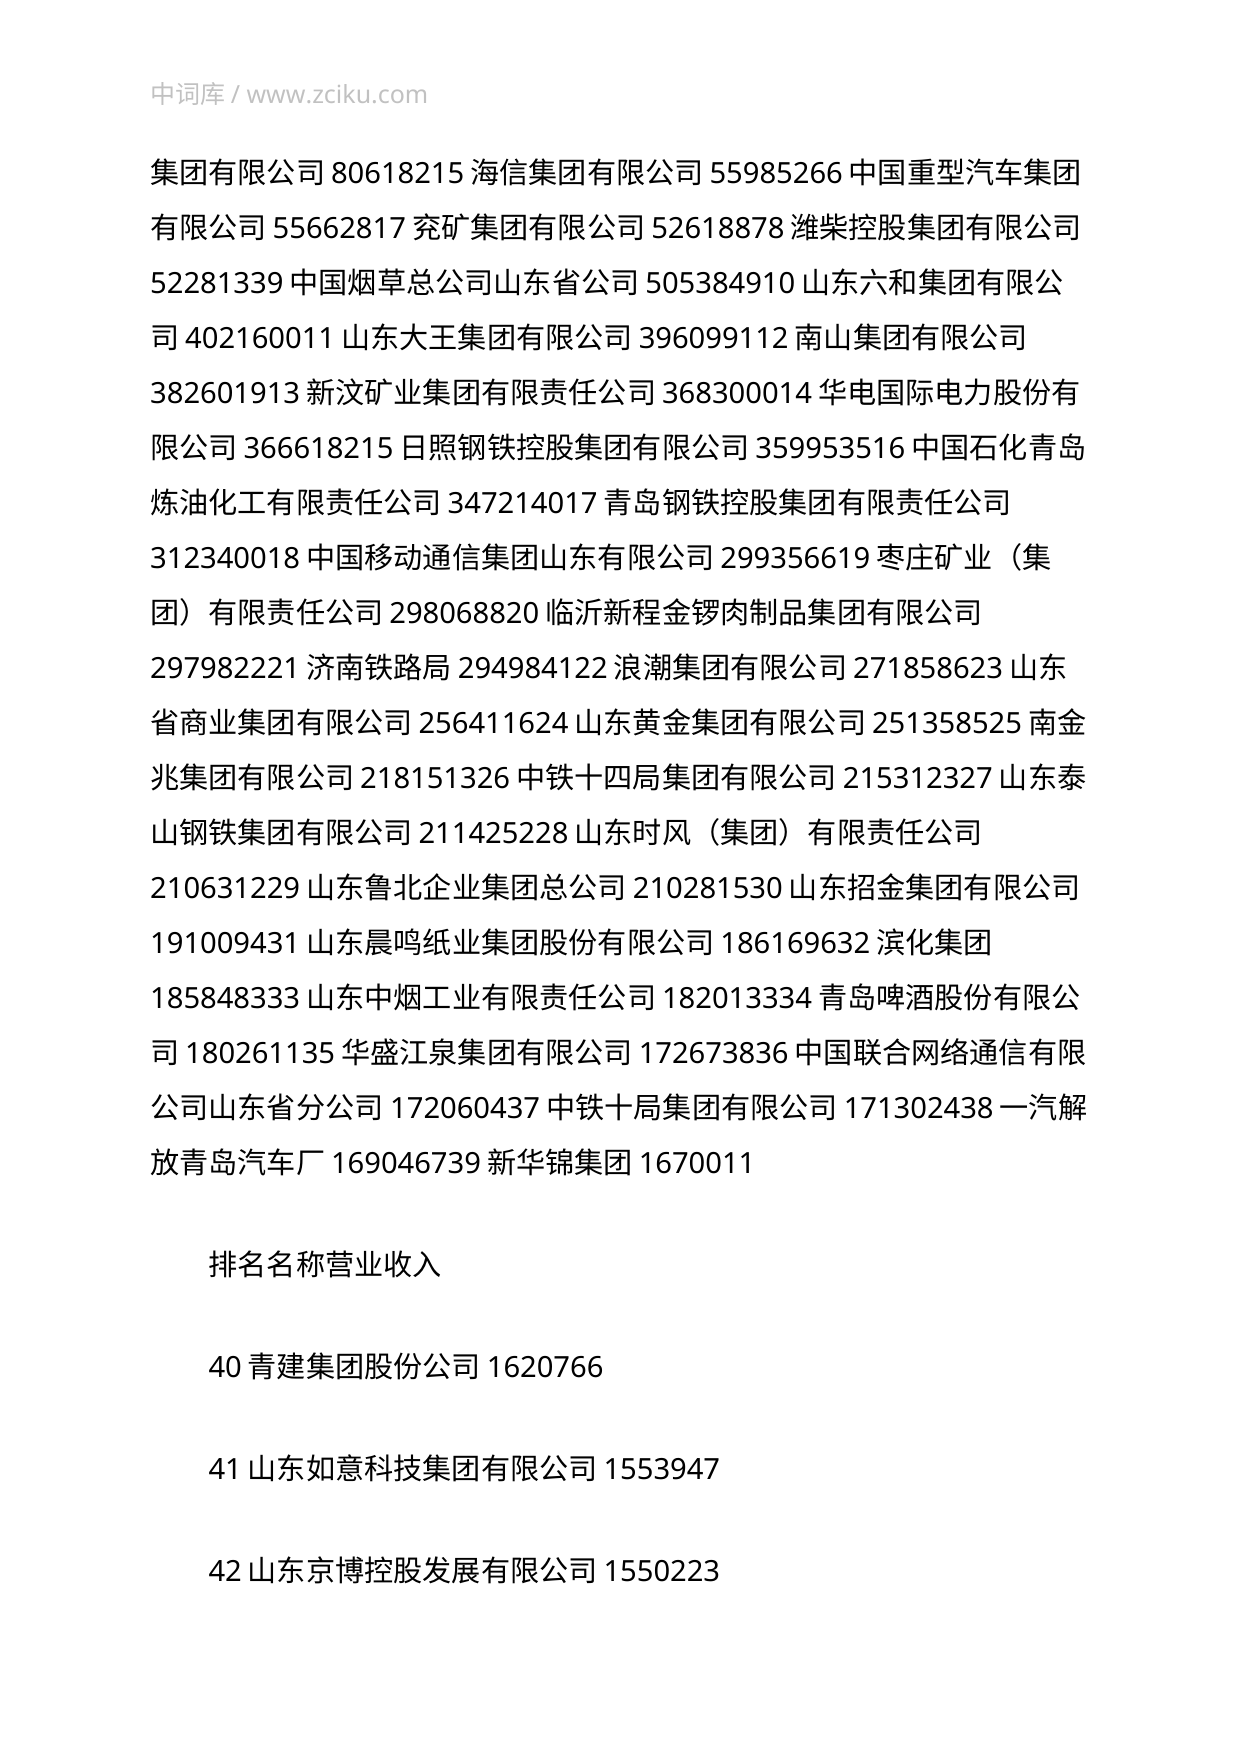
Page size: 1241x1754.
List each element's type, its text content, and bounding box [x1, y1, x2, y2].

text 40青建集团股份公司1620766 [150, 1344, 1090, 1386]
text 41山东如意科技集团有限公司1553947 [150, 1446, 1090, 1488]
text 42山东京博控股发展有限公司1550223 [150, 1548, 1090, 1590]
text 排名名称营业收入 [150, 1242, 1090, 1284]
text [150, 150, 1090, 1182]
